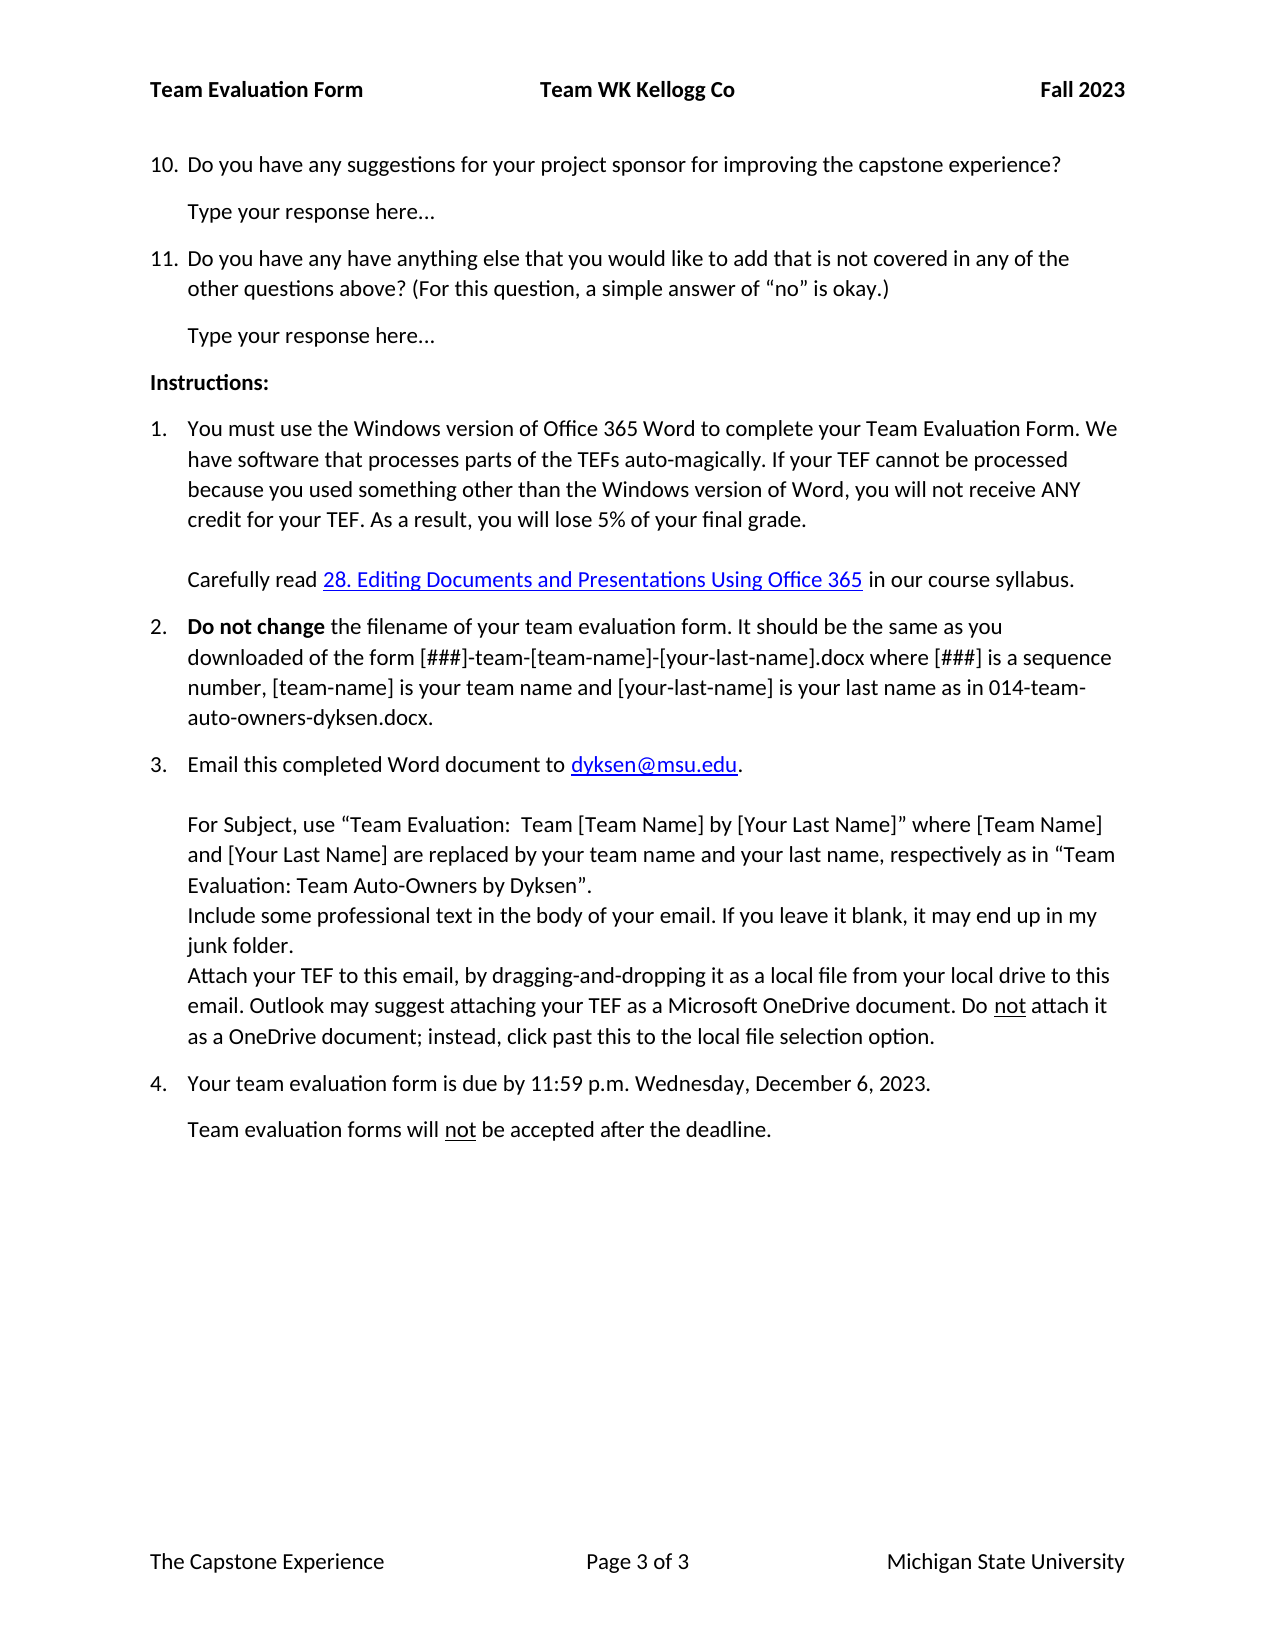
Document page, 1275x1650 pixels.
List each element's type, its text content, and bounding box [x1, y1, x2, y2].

text Do you have any suggestions for your project sponsor for improving the capstone experience? [150, 150, 1125, 178]
list Team evaluation forms will not be accepted after the deadline. [187, 1116, 1125, 1144]
list Do not change the filename of your team evaluation form. It should be the same as you downloaded of the form [###]-team-[team-name]-[your-last-name].docx where [###] is a sequence number, [team-name] is your team name and [your-last-name] is your last name as in 014-team-auto-owners-dyksen.docx. [150, 612, 1125, 731]
list Your team evaluation form is due by 11:59 p.m. Wednesday, December 6, 2023. [150, 1069, 1125, 1097]
list You must use the Windows version of Office 365 Word to complete your Team Evaluation Form. We have software that processes parts of the TEFs auto-magically. If your TEF cannot be processed because you used something other than the Windows version of Word, you will not receive ANY credit for your TEF. As a result, you will lose 5% of your final grade. Carefully read 28. Editing Documents and Presentations Using Office 365 in our course syllabus. [150, 414, 1125, 594]
text Do you have any have anything else that you would like to add that is not covered in any of the other questions above? (For this question, a simple answer of “no” is okay.) [150, 244, 1125, 302]
text Type your response here... [187, 321, 1125, 349]
list Email this completed Word document to dyksen@msu.edu. For Subject, use “Team Evaluation: Team [Team Name] by [Your Last Name]” where [Team Name] and [Your Last Name] are replaced by your team name and your last name, respectively as in “Team Evaluation: Team Auto-Owners by Dyksen”. Include some professional text in the body of your email. If you leave it blank, it may end up in my junk folder. Attach your TEF to this email, by dragging-and-dropping it as a local file from your local drive to this email. Outlook may suggest attaching your TEF as a Microsoft OneDrive document. Do not attach it as a OneDrive document; instead, click past this to the local file selection option. [150, 750, 1125, 1050]
subtitle Instructions: [150, 368, 1125, 396]
text Type your response here... [187, 197, 1125, 225]
